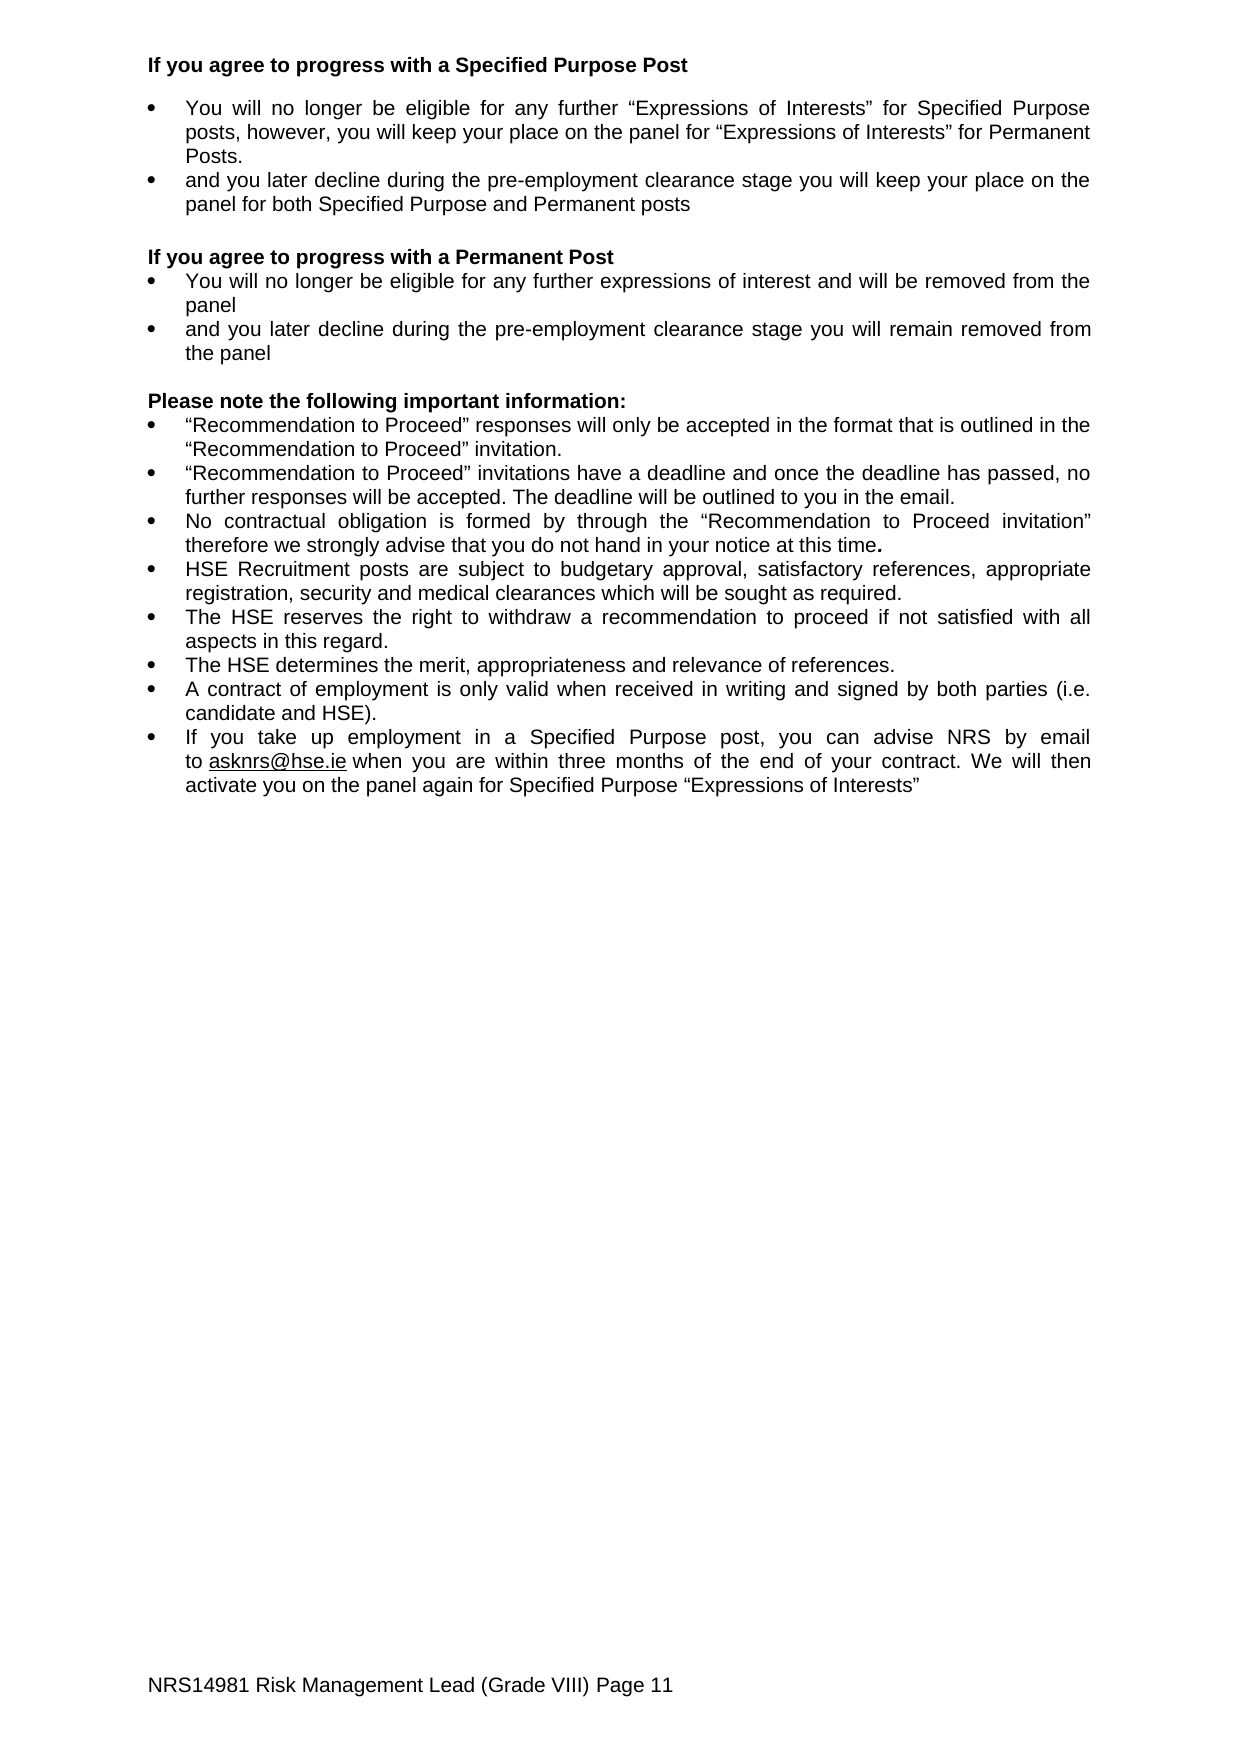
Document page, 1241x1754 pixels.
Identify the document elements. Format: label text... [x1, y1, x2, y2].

list If you take up employment in a Specified Purpose post, you can advise NRS by email to asknrs@hse.ie when you are within three months of the end of your contract. We will then activate you on the panel again for Specified Purpose “Expressions of Interests” [148, 725, 1092, 797]
list HSE Recruitment posts are subject to budgetary approval, satisfactory references, appropriate registration, security and medical clearances which will be sought as required. [148, 557, 1092, 605]
list and you later decline during the pre-employment clearance stage you will keep your place on the panel for both Specified Purpose and Permanent posts [148, 168, 1092, 216]
list The HSE determines the merit, appropriateness and relevance of references. [148, 653, 1092, 677]
list No contractual obligation is formed by through the “Recommendation to Proceed invitation” therefore we strongly advise that you do not hand in your notice at this time. [148, 509, 1092, 557]
list and you later decline during the pre-employment clearance stage you will remain removed from the panel [148, 317, 1092, 365]
text If you agree to progress with a Permanent Post [148, 245, 1092, 269]
list You will no longer be eligible for any further “Expressions of Interests” for Specified Purpose posts, however, you will keep your place on the panel for “Expressions of Interests” for Permanent Posts. [148, 96, 1092, 168]
text If you agree to progress with a Specified Purpose Post [148, 53, 1092, 77]
list “Recommendation to Proceed” invitations have a deadline and once the deadline has passed, no further responses will be accepted. The deadline will be outlined to you in the email. [148, 461, 1092, 509]
text Please note the following important information: [148, 389, 1092, 413]
list You will no longer be eligible for any further expressions of interest and will be removed from the panel [148, 269, 1092, 317]
list A contract of employment is only valid when received in writing and signed by both parties (i.e. candidate and HSE). [148, 677, 1092, 725]
list “Recommendation to Proceed” responses will only be accepted in the format that is outlined in the “Recommendation to Proceed” invitation. [148, 413, 1092, 461]
list The HSE reserves the right to withdraw a recommendation to proceed if not satisfied with all aspects in this regard. [148, 605, 1092, 653]
